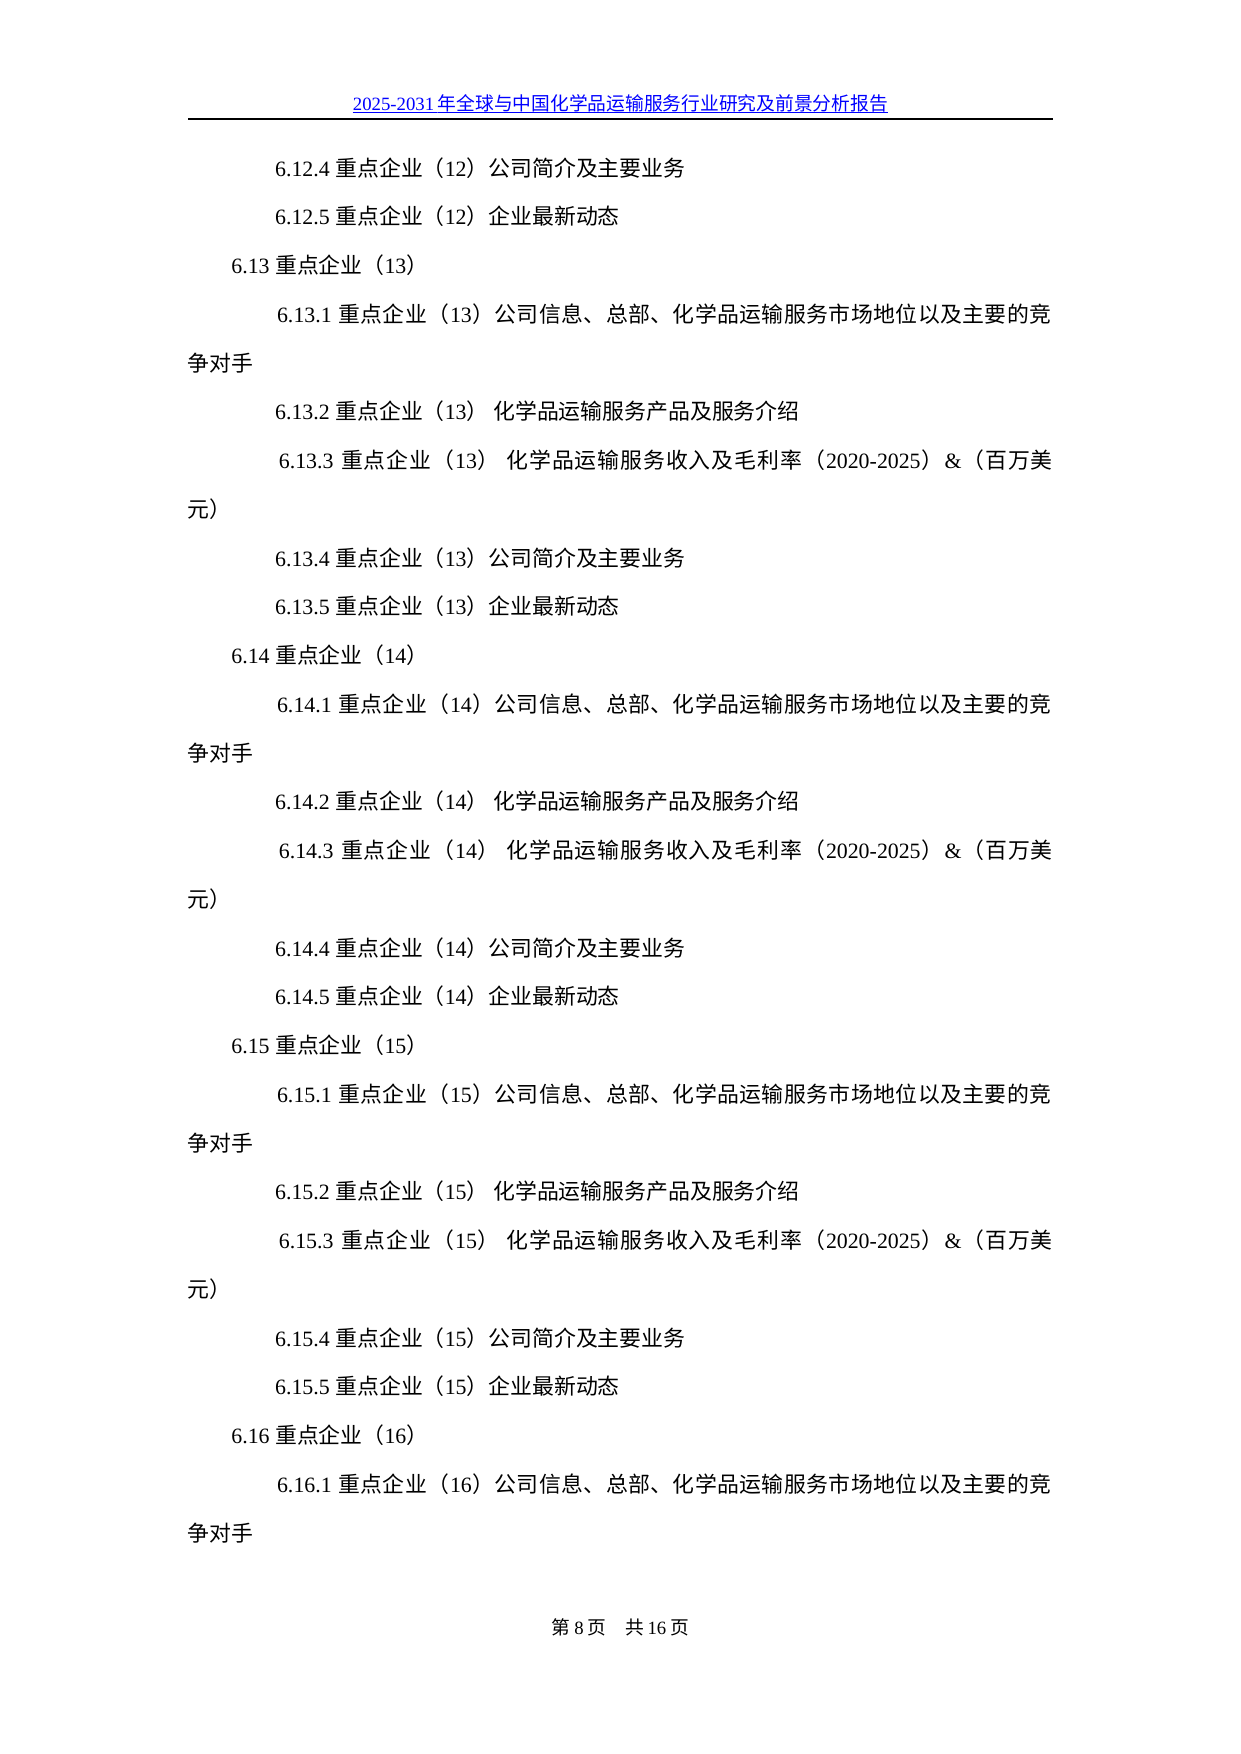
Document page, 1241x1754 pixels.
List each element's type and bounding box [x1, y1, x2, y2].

text [187, 150, 1053, 1548]
